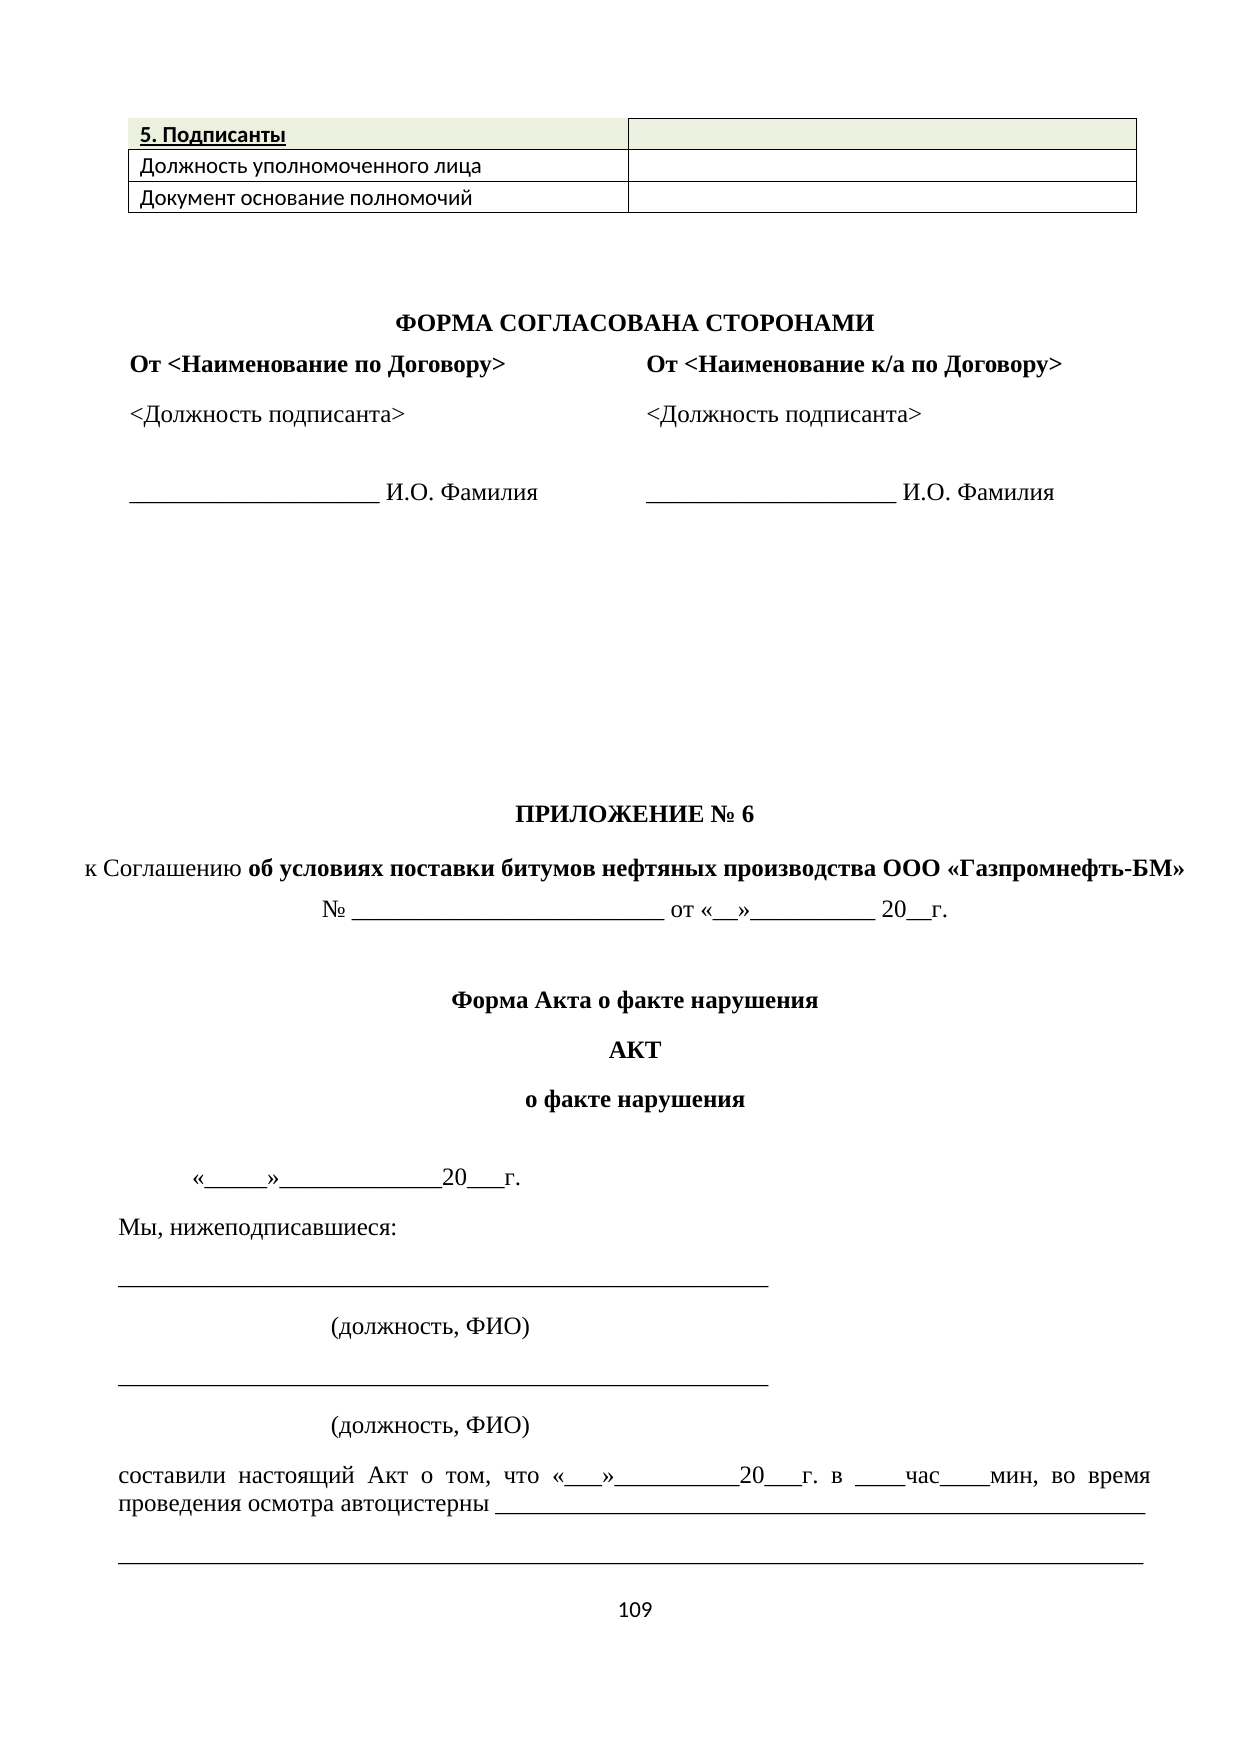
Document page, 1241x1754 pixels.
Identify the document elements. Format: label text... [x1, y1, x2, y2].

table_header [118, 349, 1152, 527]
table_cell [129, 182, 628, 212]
text о факте нарушения [118, 1084, 1152, 1113]
text АКТ [118, 1035, 1152, 1064]
text к Соглашению об условиях поставки битумов нефтяных производства ООО «Газпромнефть-БМ» [74, 853, 1196, 882]
text составили настоящий Акт о том, что «___»__________20___г. в ____час____мин, во время проведения осмотра автоцистерны ____________________________________________________ [118, 1460, 1152, 1517]
text № _________________________ от «__»__________ 20__г. [118, 894, 1152, 923]
text ПРИЛОЖЕНИЕ № 6 [118, 799, 1152, 828]
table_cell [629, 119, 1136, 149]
text Мы, нижеподписавшиеся: [118, 1212, 1152, 1241]
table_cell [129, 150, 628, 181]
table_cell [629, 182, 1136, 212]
text «_____»_____________20___г. [118, 1134, 1152, 1191]
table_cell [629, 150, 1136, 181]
text Форма Акта о факте нарушения [118, 985, 1152, 1014]
text ____________________________________________________ [118, 1361, 1152, 1389]
text __________________________________________________________________________________ [118, 1538, 1152, 1567]
text ____________________________________________________ [118, 1261, 1152, 1290]
text ФОРМА СОГЛАСОВАНА СТОРОНАМИ [118, 308, 1152, 337]
text (должность, ФИО) [295, 1311, 1152, 1340]
text (должность, ФИО) [331, 1410, 1152, 1439]
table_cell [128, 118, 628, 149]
